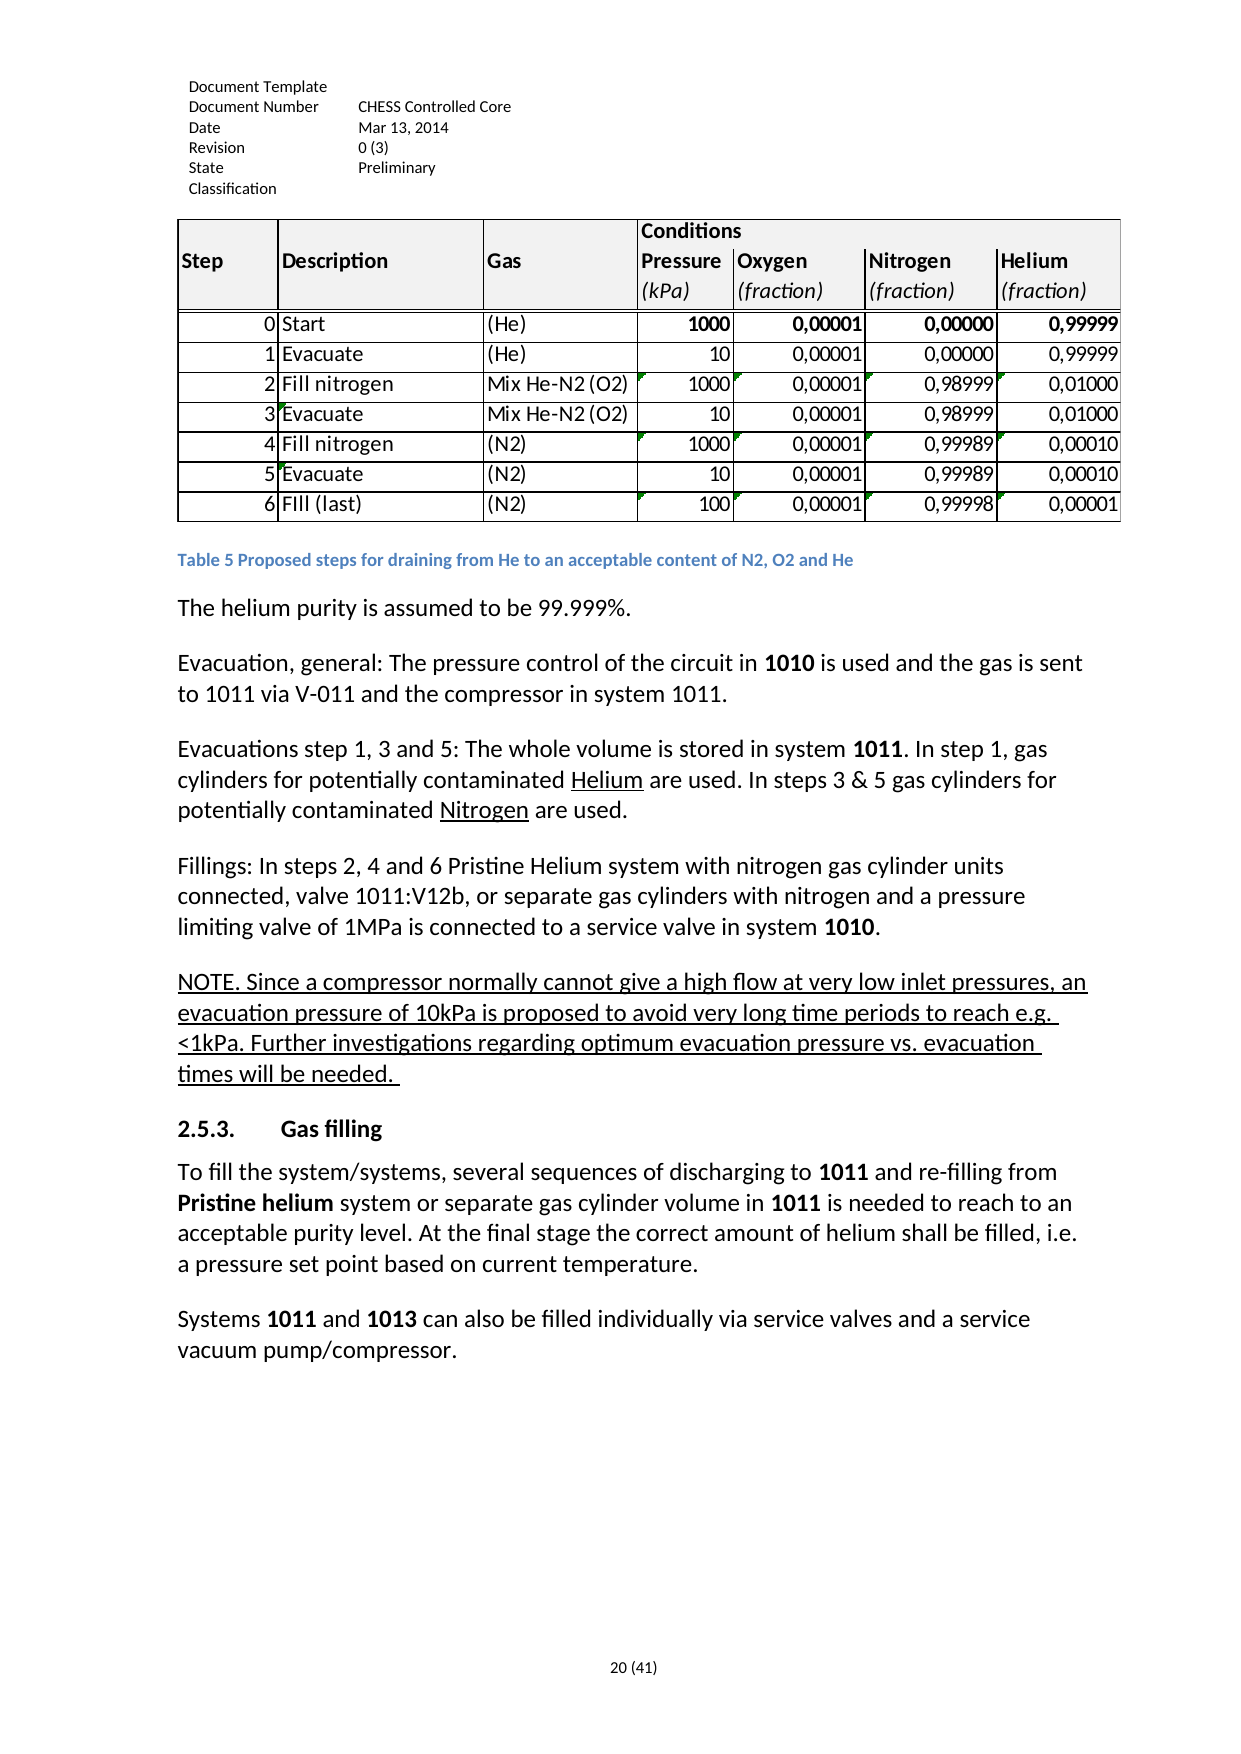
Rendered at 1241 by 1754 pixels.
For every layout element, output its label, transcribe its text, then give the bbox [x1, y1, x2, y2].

text The helium purity is assumed to be 99.999%. [177, 592, 1090, 622]
subtitle Gas filling [177, 1113, 1090, 1144]
text To fill the system/systems, several sequences of discharging to 1011 and re-filling from Pristine helium system or separate gas cylinder volume in 1011 is needed to reach to an acceptable purity level. At the final stage the correct amount of helium shall be filled, i.e. a pressure set point based on current temperature. [177, 1156, 1090, 1278]
text Evacuation, general: The pressure control of the circuit in 1010 is used and the gas is sent to 1011 via V-011 and the compressor in system 1011. [177, 647, 1090, 708]
text NOTE. Since a compressor normally cannot give a high flow at very low inlet pressures, an evacuation pressure of 10kPa is proposed to avoid very long time periods to reach e.g. <1kPa. Further investigations regarding optimum evacuation pressure vs. evacuation times will be needed. [177, 966, 1090, 1088]
text Systems 1011 and 1013 can also be filled individually via service valves and a service vacuum pump/compressor. [177, 1303, 1090, 1364]
text Fillings: In steps 2, 4 and 6 Pristine Helium system with nitrogen gas cylinder units connected, valve 1011:V12b, or separate gas cylinders with nitrogen and a pressure limiting valve of 1MPa is connected to a service valve in system 1010. [177, 850, 1090, 941]
text Evacuations step 1, 3 and 5: The whole volume is stored in system 1011. In step 1, gas cylinders for potentially contaminated Helium are used. In steps 3 & 5 gas cylinders for potentially contaminated Nitrogen are used. [177, 733, 1090, 825]
